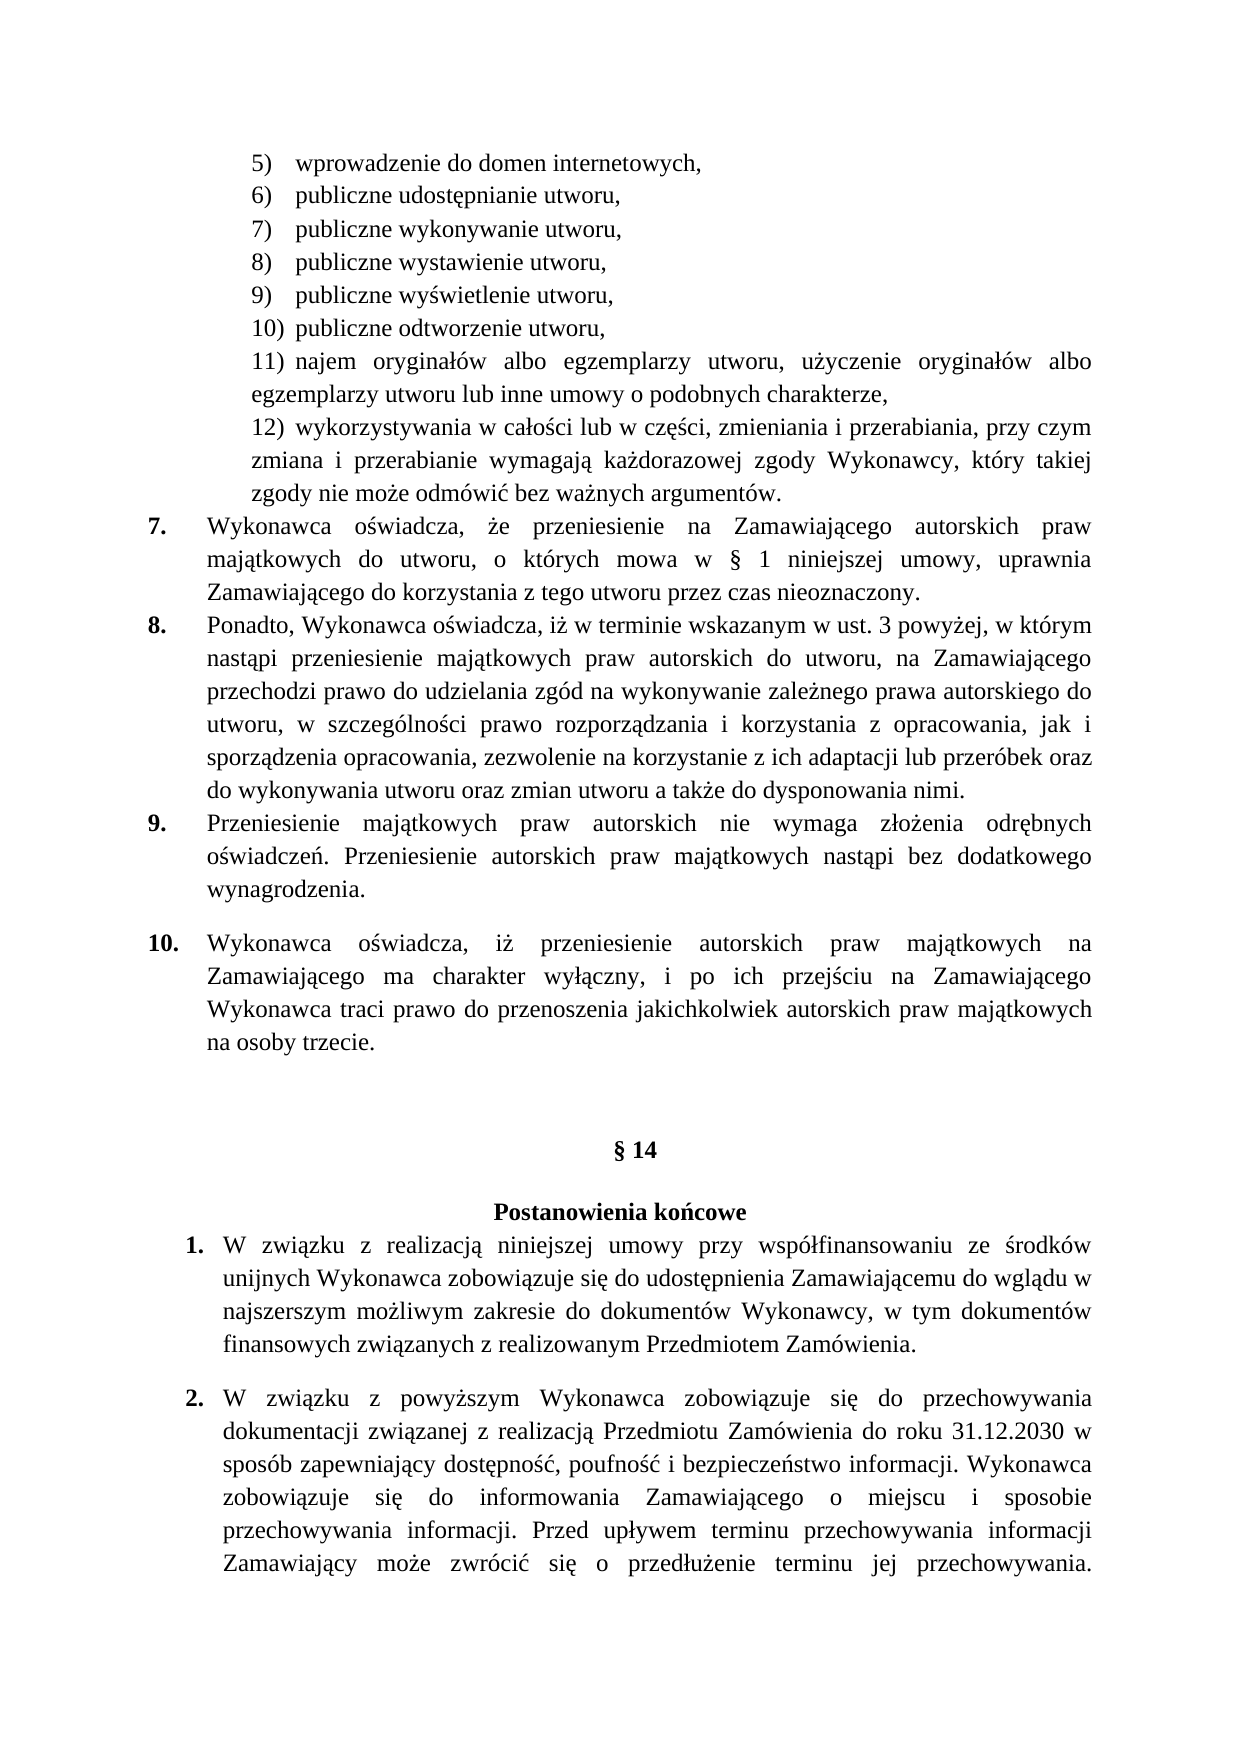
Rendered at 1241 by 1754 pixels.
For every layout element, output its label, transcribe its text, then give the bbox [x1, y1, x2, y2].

list W związku z realizacją niniejszej umowy przy współfinansowaniu ze środków unijnych Wykonawca zobowiązuje się do udostępnienia Zamawiającemu do wglądu w najszerszym możliwym zakresie do dokumentów Wykonawcy, w tym dokumentów finansowych związanych z realizowanym Przedmiotem Zamówienia. [185, 1230, 1093, 1358]
text 9) publiczne wyświetlenie utworu, [251, 280, 1093, 308]
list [185, 1383, 1093, 1577]
text 12) wykorzystywania w całości lub w części, zmieniania i przerabiania, przy czym zmiana i przerabianie wymagają każdorazowej zgody Wykonawcy, który takiej zgody nie może odmówić bez ważnych argumentów. [251, 412, 1093, 507]
text 11) najem oryginałów albo egzemplarzy utworu, użyczenie oryginałów albo egzemplarzy utworu lub inne umowy o podobnych charakterze, [251, 346, 1093, 407]
text 5) wprowadzenie do domen internetowych, [251, 148, 1093, 176]
text 6) publiczne udostępnianie utworu, [251, 181, 1093, 209]
text 8) publiczne wystawienie utworu, [251, 247, 1093, 275]
list Przeniesienie majątkowych praw autorskich nie wymaga złożenia odrębnych oświadczeń. Przeniesienie autorskich praw majątkowych nastąpi bez dodatkowego wynagrodzenia. [148, 808, 1093, 903]
text § 14 [177, 1135, 1093, 1163]
list Ponadto, Wykonawca oświadcza, iż w terminie wskazanym w ust. 3 powyżej, w którym nastąpi przeniesienie majątkowych praw autorskich do utworu, na Zamawiającego przechodzi prawo do udzielania zgód na wykonywanie zależnego prawa autorskiego do utworu, w szczególności prawo rozporządzania i korzystania z opracowania, jak i sporządzenia opracowania, zezwolenie na korzystanie z ich adaptacji lub przeróbek oraz do wykonywania utworu oraz zmian utworu a także do dysponowania nimi. [148, 610, 1093, 804]
list Wykonawca oświadcza, że przeniesienie na Zamawiającego autorskich praw majątkowych do utworu, o których mowa w § 1 niniejszej umowy, uprawnia Zamawiającego do korzystania z tego utworu przez czas nieoznaczony. [148, 511, 1093, 606]
list Wykonawca oświadcza, iż przeniesienie autorskich praw majątkowych na Zamawiającego ma charakter wyłączny, i po ich przejściu na Zamawiającego Wykonawca traci prawo do przenoszenia jakichkolwiek autorskich praw majątkowych na osoby trzecie. [148, 928, 1093, 1056]
text 10) publiczne odtworzenie utworu, [251, 313, 1093, 341]
text 7) publiczne wykonywanie utworu, [251, 214, 1093, 242]
text Postanowienia końcowe [148, 1197, 1093, 1226]
